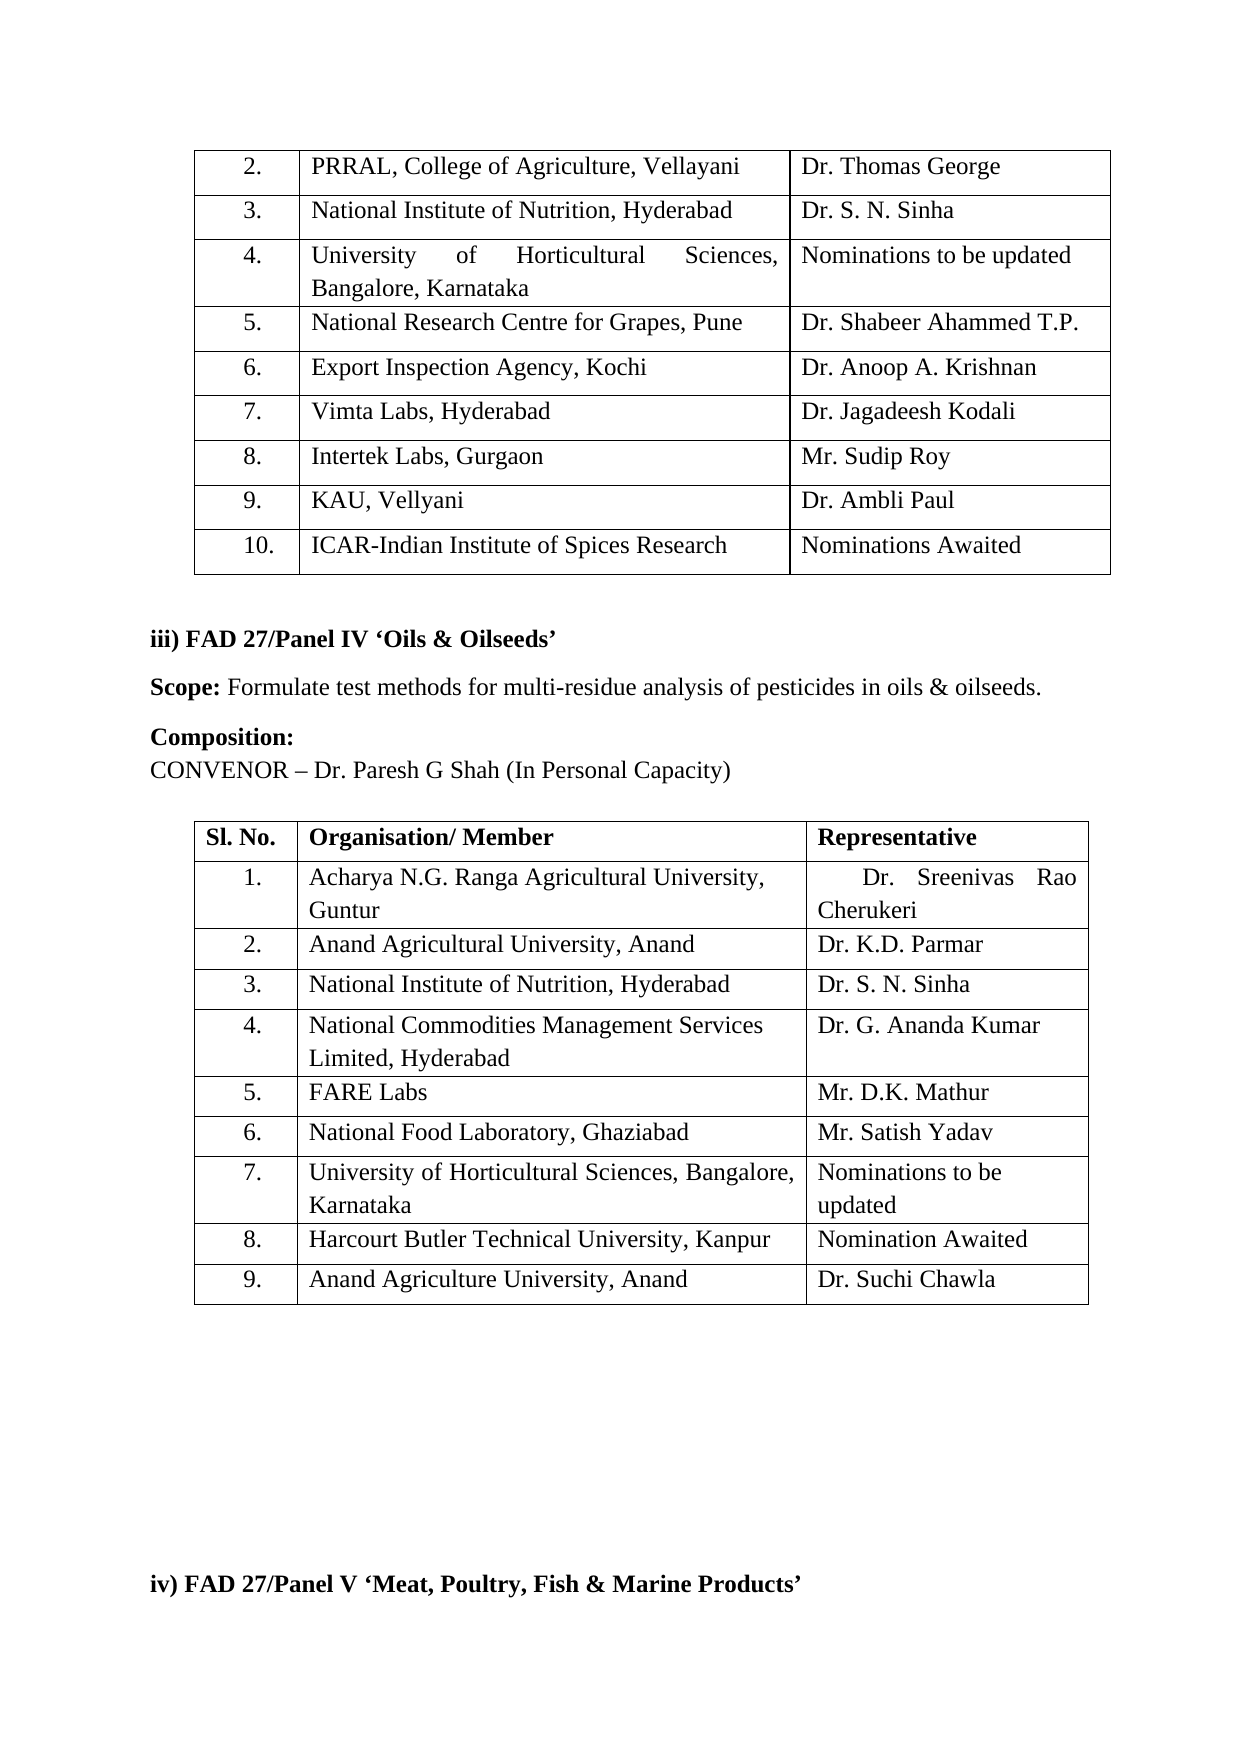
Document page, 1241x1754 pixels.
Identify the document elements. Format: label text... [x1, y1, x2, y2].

table_cell National Commodities Management Services Limited, Hyderabad [298, 1010, 806, 1076]
table_cell Dr. Ambli Paul [791, 486, 1110, 529]
table_cell [195, 862, 297, 928]
table_cell [195, 929, 297, 968]
table_cell Acharya N.G. Ranga Agricultural University, Guntur [298, 862, 806, 928]
table_cell [195, 1265, 297, 1304]
table_cell Dr. Anoop A. Krishnan [791, 352, 1110, 395]
table_cell [195, 240, 299, 306]
table_cell FARE Labs [298, 1077, 806, 1116]
table_cell Dr. K.D. Parmar [807, 929, 1088, 968]
text Scope: Formulate test methods for multi-residue analysis of pesticides in oils & oilseeds. [150, 672, 1090, 701]
table_cell [195, 1117, 297, 1156]
table_cell Nominations Awaited [791, 530, 1110, 574]
table_cell Export Inspection Agency, Kochi [300, 352, 789, 395]
table_cell [195, 486, 299, 529]
table_cell Harcourt Butler Technical University, Kanpur [298, 1224, 806, 1263]
table_cell National Institute of Nutrition, Hyderabad [300, 196, 789, 239]
table_cell [195, 1224, 297, 1263]
table_cell Anand Agricultural University, Anand [298, 929, 806, 968]
table_cell [195, 530, 299, 574]
table_cell Dr. Suchi Chawla [807, 1265, 1088, 1304]
table_cell [195, 307, 299, 351]
table_cell Dr. S. N. Sinha [791, 196, 1110, 239]
table_cell Mr. Satish Yadav [807, 1117, 1088, 1156]
table_cell Nominations to be updated [791, 240, 1110, 306]
table_cell [195, 1077, 297, 1116]
table_cell [195, 352, 299, 395]
table_cell Nomination Awaited [807, 1224, 1088, 1263]
table_cell Mr. Sudip Roy [791, 441, 1110, 484]
table_cell [195, 1157, 297, 1223]
table_cell University of Horticultural Sciences, Bangalore, Karnataka [300, 240, 789, 306]
table_cell Dr. Sreenivas Rao Cherukeri [807, 862, 1088, 928]
table_cell Dr. S. N. Sinha [807, 970, 1088, 1009]
text iv) FAD 27/Panel V ‘Meat, Poultry, Fish & Marine Products’ [150, 1569, 1090, 1598]
table_cell [195, 151, 299, 194]
table_cell Vimta Labs, Hyderabad [300, 396, 789, 440]
table_cell [195, 970, 297, 1009]
table_cell [195, 196, 299, 239]
table_header Representative [807, 822, 1088, 861]
table_cell [195, 396, 299, 440]
table_header Sl. No. [195, 822, 297, 861]
table_cell National Institute of Nutrition, Hyderabad [298, 970, 806, 1009]
table_cell Dr. G. Ananda Kumar [807, 1010, 1088, 1076]
table_cell Mr. D.K. Mathur [807, 1077, 1088, 1116]
text CONVENOR – Dr. Paresh G Shah (In Personal Capacity) [150, 755, 1090, 784]
table_cell Dr. Thomas George [791, 151, 1110, 194]
table_cell Dr. Jagadeesh Kodali [791, 396, 1110, 440]
table_cell Intertek Labs, Gurgaon [300, 441, 789, 484]
table_cell [195, 1010, 297, 1076]
table_cell National Research Centre for Grapes, Pune [300, 307, 789, 351]
text iii) FAD 27/Panel IV ‘Oils & Oilseeds’ [150, 624, 1090, 653]
table_cell PRRAL, College of Agriculture, Vellayani [300, 151, 789, 194]
table_header Organisation/ Member [298, 822, 806, 861]
table_cell Anand Agriculture University, Anand [298, 1265, 806, 1304]
table_cell National Food Laboratory, Ghaziabad [298, 1117, 806, 1156]
table_cell Nominations to be updated [807, 1157, 1088, 1223]
table_cell [195, 441, 299, 484]
table_cell KAU, Vellyani [300, 486, 789, 529]
table_cell Dr. Shabeer Ahammed T.P. [791, 307, 1110, 351]
table_cell ICAR-Indian Institute of Spices Research [300, 530, 789, 574]
text Composition: [150, 722, 1090, 751]
table_cell University of Horticultural Sciences, Bangalore, Karnataka [298, 1157, 806, 1223]
